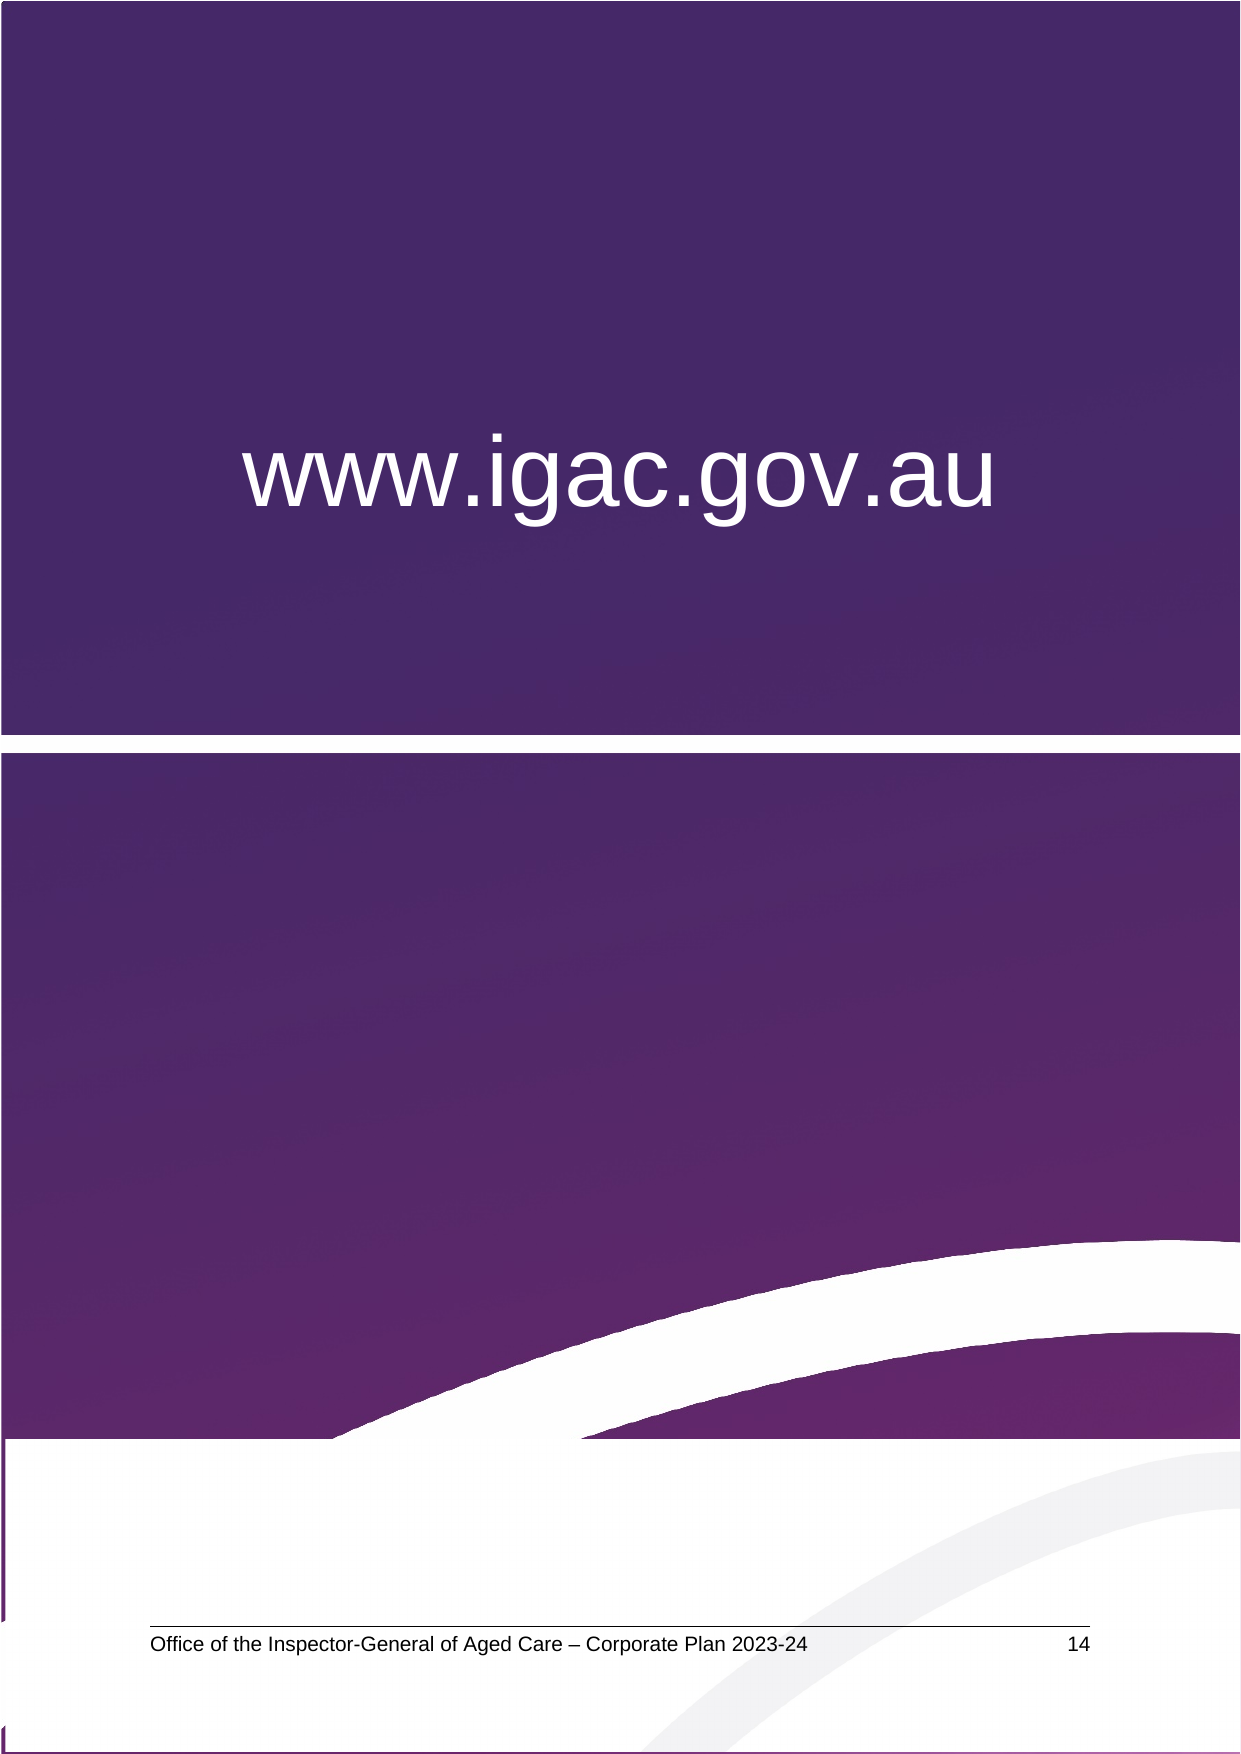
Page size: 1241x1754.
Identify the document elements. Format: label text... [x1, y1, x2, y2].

picture [1, 1, 1241, 1754]
text www.igac.gov.au [150, 412, 1090, 527]
